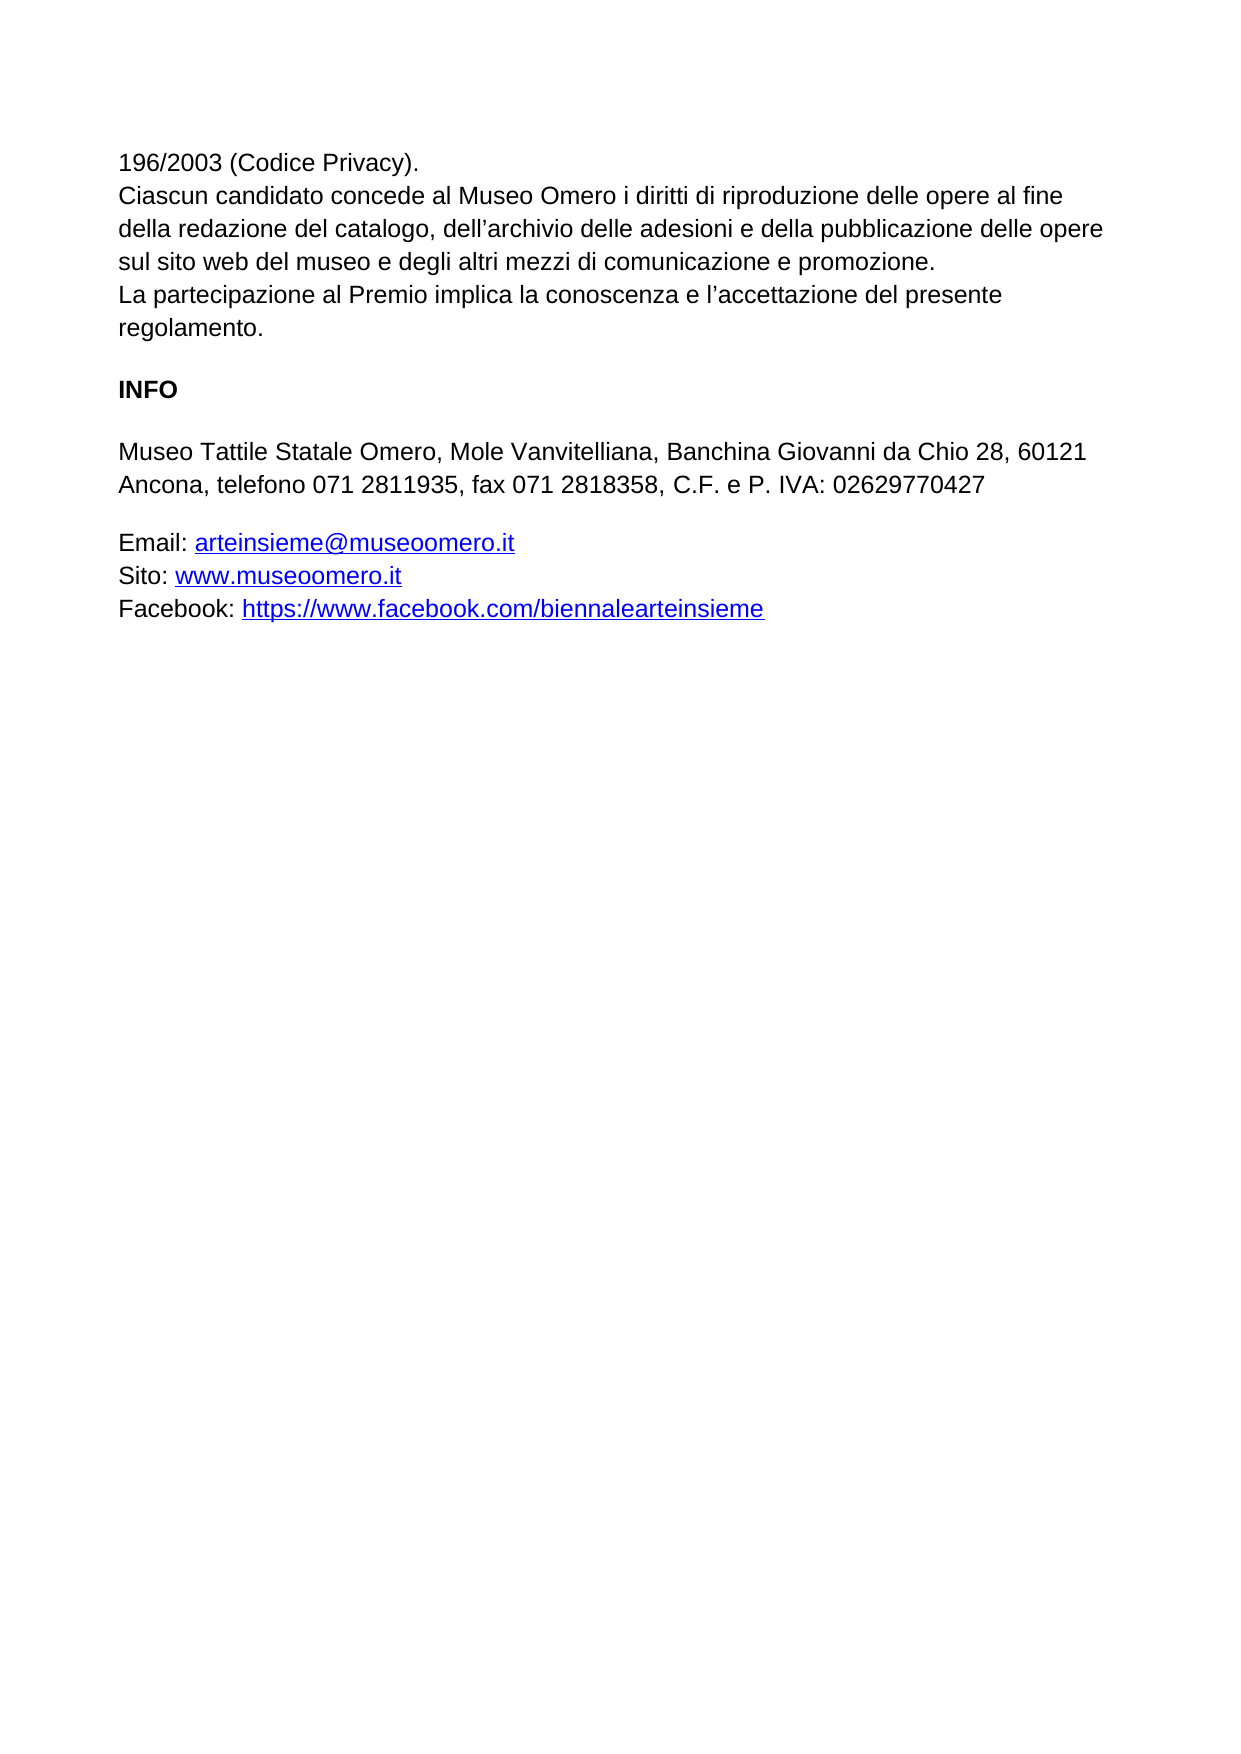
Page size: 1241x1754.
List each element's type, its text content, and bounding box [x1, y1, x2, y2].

text INFO [118, 375, 1122, 404]
text Museo Tattile Statale Omero, Mole Vanvitelliana, Banchina Giovanni da Chio 28, 60121 Ancona, telefono 071 2811935, fax 071 2818358, C.F. e P. IVA: 02629770427 [118, 437, 1122, 499]
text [118, 148, 1122, 275]
text La partecipazione al Premio implica la conoscenza e l’accettazione del presente regolamento. [118, 280, 1122, 341]
text Email: arteinsieme@museoomero.it Sito: www.museoomero.it Facebook: https://www.facebook.com/biennalearteinsieme [118, 528, 1122, 623]
